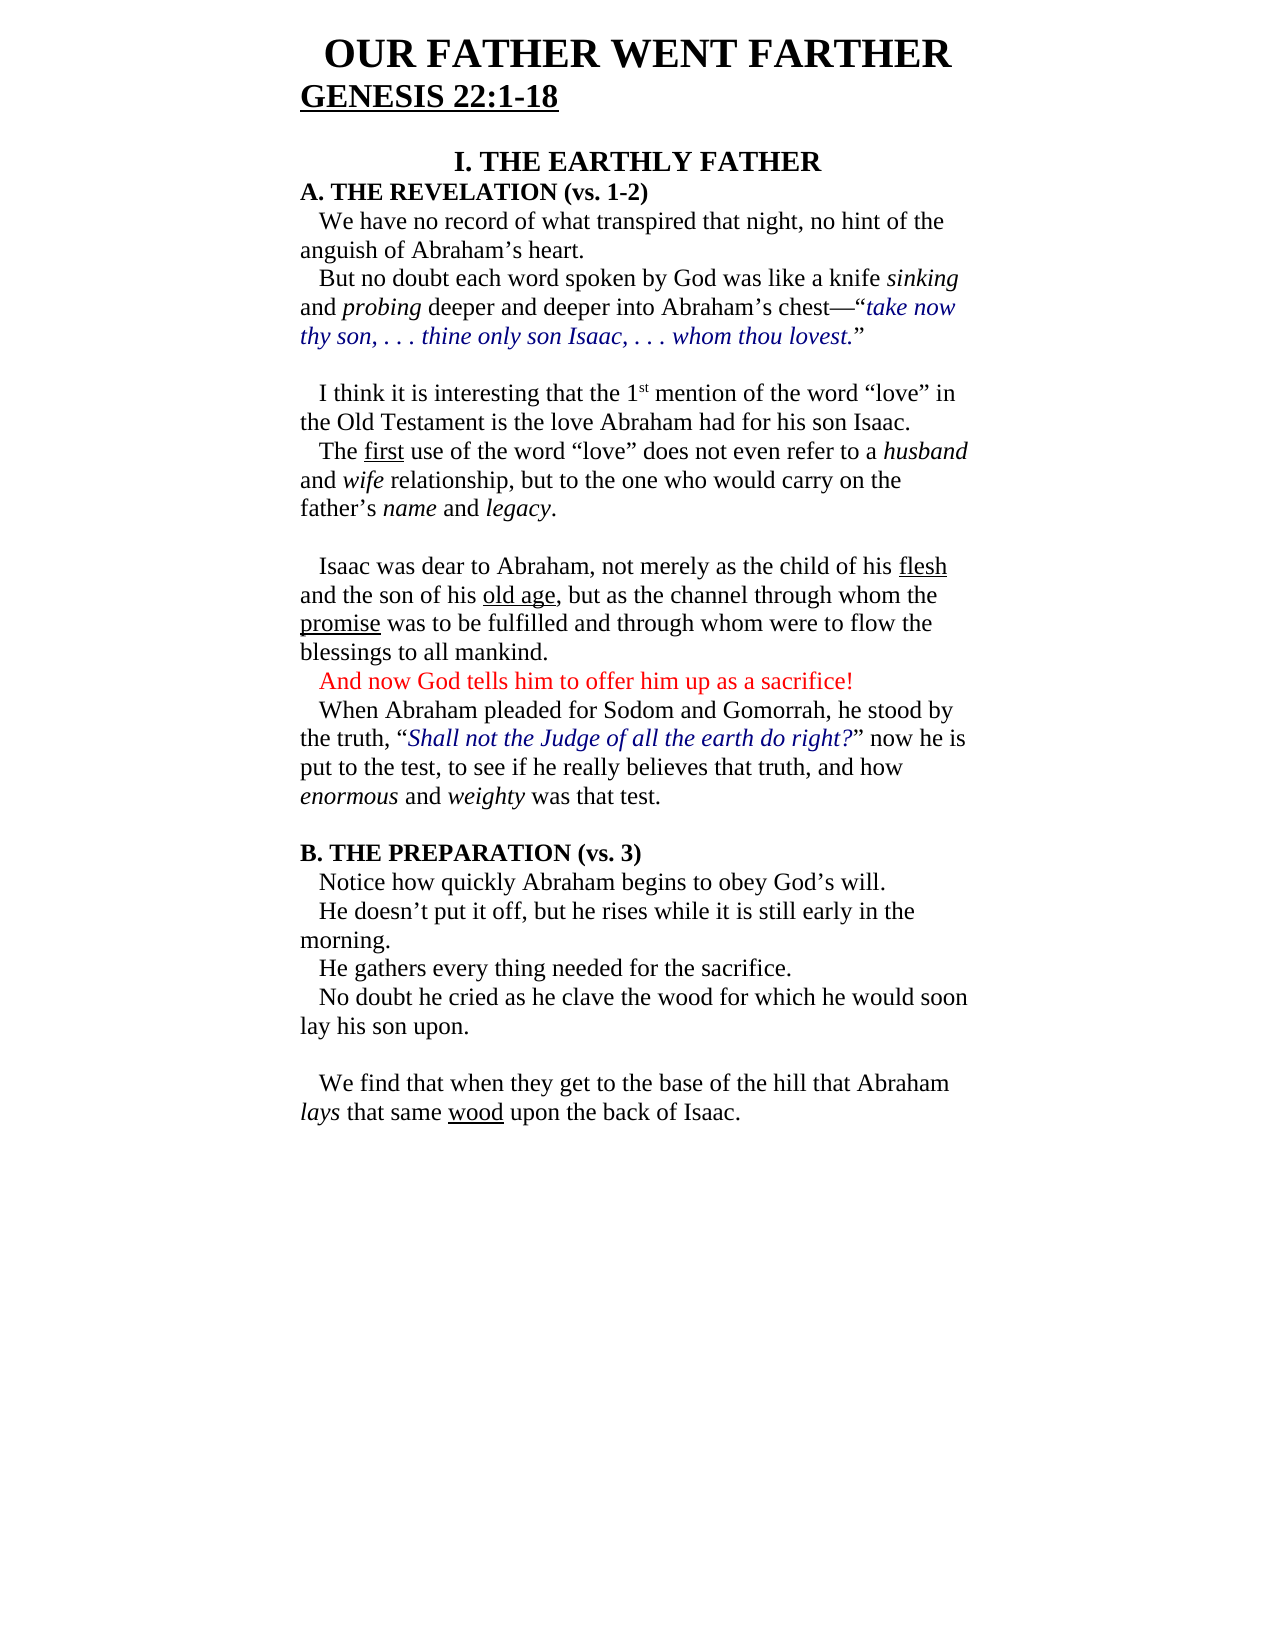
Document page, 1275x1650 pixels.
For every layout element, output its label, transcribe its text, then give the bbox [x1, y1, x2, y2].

text He gathers every thing needed for the sacrifice. [300, 953, 975, 982]
text No doubt he cried as he clave the wood for which he would soon lay his son upon. [300, 982, 975, 1040]
text But no doubt each word spoken by God was like a knife sinking and probing deeper and deeper into Abraham’s chest—“take now thy son, . . . thine only son Isaac, . . . whom thou lovest.” [300, 263, 975, 350]
text OUR FATHER WENT FARTHER [300, 29, 975, 77]
text A. THE REVELATION (vs. 1-2) [300, 177, 975, 206]
text I. THE EARTHLY FATHER [300, 144, 975, 177]
text I think it is interesting that the 1st mention of the word “love” in the Old Testament is the love Abraham had for his son Isaac. [300, 378, 975, 436]
text And now God tells him to offer him up as a sacrifice! [300, 666, 975, 695]
text Notice how quickly Abraham begins to obey God’s will. [300, 867, 975, 896]
text Isaac was dear to Abraham, not merely as the child of his flesh and the son of his old age, but as the channel through whom the promise was to be fulfilled and through whom were to flow the blessings to all mankind. [300, 551, 975, 666]
text We have no record of what transpired that night, no hint of the anguish of Abraham’s heart. [300, 206, 975, 263]
text B. THE PREPARATION (vs. 3) [300, 838, 975, 867]
text He doesn’t put it off, but he rises while it is still early in the morning. [300, 896, 975, 953]
text When Abraham pleaded for and , he stood by the truth, “Shall not the Judge of all the earth do right?” now he is put to the test, to see if he really believes that truth, and how enormous and weighty was that test. [300, 695, 975, 810]
text The first use of the word “love” does not even refer to a husband and wife relationship, but to the one who would carry on the father’s name and legacy. [300, 436, 975, 522]
text We find that when they get to the base of the hill that Abraham lays that same wood upon the back of Isaac. [300, 1068, 975, 1126]
text GENESIS 22:1-18 [300, 77, 975, 115]
